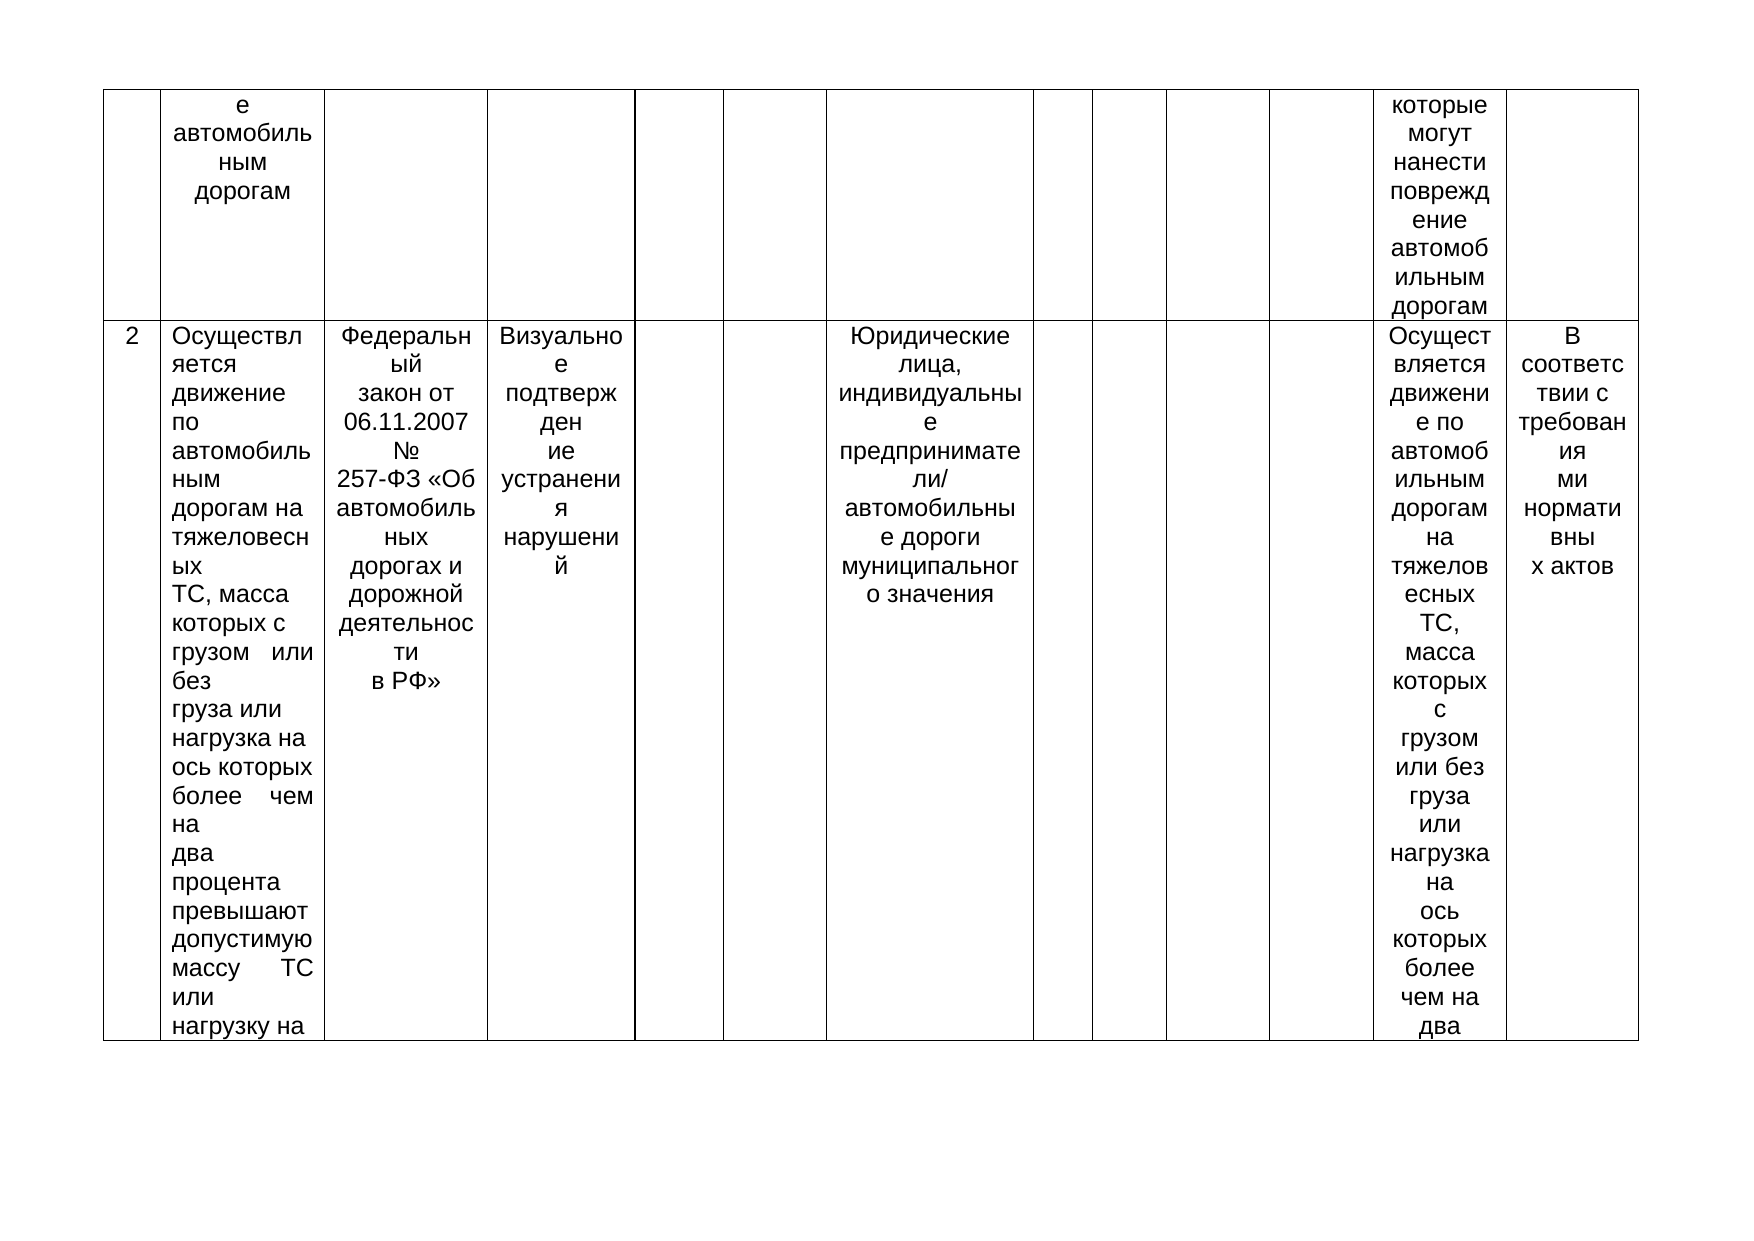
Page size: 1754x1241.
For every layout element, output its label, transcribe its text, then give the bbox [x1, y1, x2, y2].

table_cell [724, 321, 826, 1039]
table_cell [1093, 321, 1166, 1039]
table_cell 2 [104, 321, 160, 1039]
table_cell [1270, 321, 1373, 1039]
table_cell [827, 321, 1033, 1039]
table_cell [636, 321, 723, 1039]
table_cell [636, 90, 723, 320]
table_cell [1507, 321, 1638, 1039]
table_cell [1374, 90, 1506, 320]
table_cell [1270, 90, 1373, 320]
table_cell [827, 90, 1033, 320]
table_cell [1374, 321, 1506, 1039]
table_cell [325, 90, 487, 320]
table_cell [1507, 90, 1638, 320]
table_cell [1093, 90, 1166, 320]
table_cell [1167, 90, 1269, 320]
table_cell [488, 321, 634, 1039]
table_cell [724, 90, 826, 320]
table_cell [1034, 321, 1092, 1039]
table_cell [488, 90, 634, 320]
table_cell [1034, 90, 1092, 320]
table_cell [161, 321, 324, 1039]
table_cell [1167, 321, 1269, 1039]
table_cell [325, 321, 487, 1039]
table_cell 1 [104, 90, 160, 320]
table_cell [161, 90, 324, 320]
